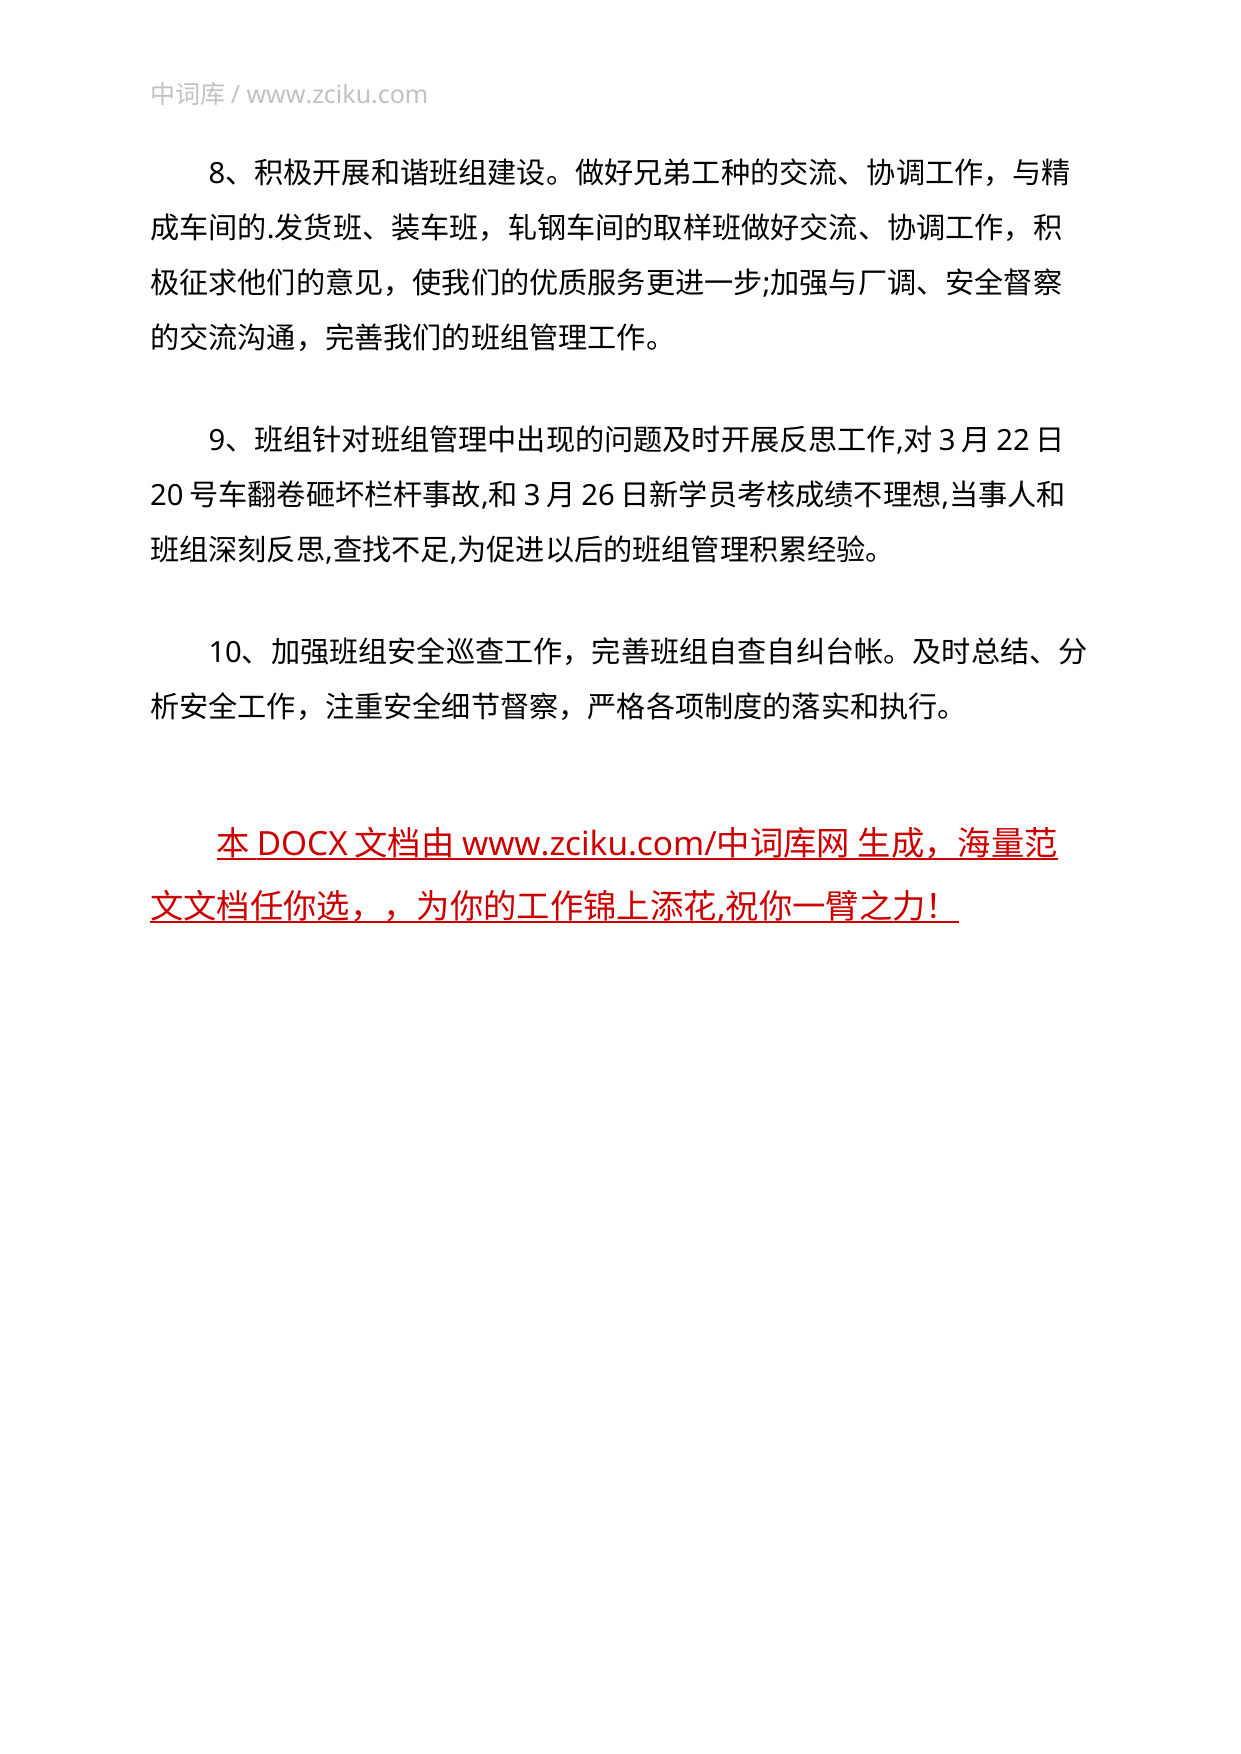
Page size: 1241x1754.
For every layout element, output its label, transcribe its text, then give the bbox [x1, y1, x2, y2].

text 10、加强班组安全巡查工作，完善班组自查自纠台帐。及时总结、分析安全工作，注重安全细节督察，严格各项制度的落实和执行。 [150, 629, 1090, 726]
text 9、班组针对班组管理中出现的问题及时开展反思工作,对3月22日20号车翻卷砸坏栏杆事故,和3月26日新学员考核成绩不理想,当事人和班组深刻反思,查找不足,为促进以后的班组管理积累经验。 [150, 417, 1090, 569]
text 本DOCX文档由 www.zciku.com/中词库网 生成，海量范文文档任你选，，为你的工作锦上添花,祝你一臂之力！ [150, 817, 1090, 928]
text 8、积极开展和谐班组建设。做好兄弟工种的交流、协调工作，与精成车间的.发货班、装车班，轧钢车间的取样班做好交流、协调工作，积极征求他们的意见，使我们的优质服务更进一步;加强与厂调、安全督察的交流沟通，完善我们的班组管理工作。 [150, 150, 1090, 357]
